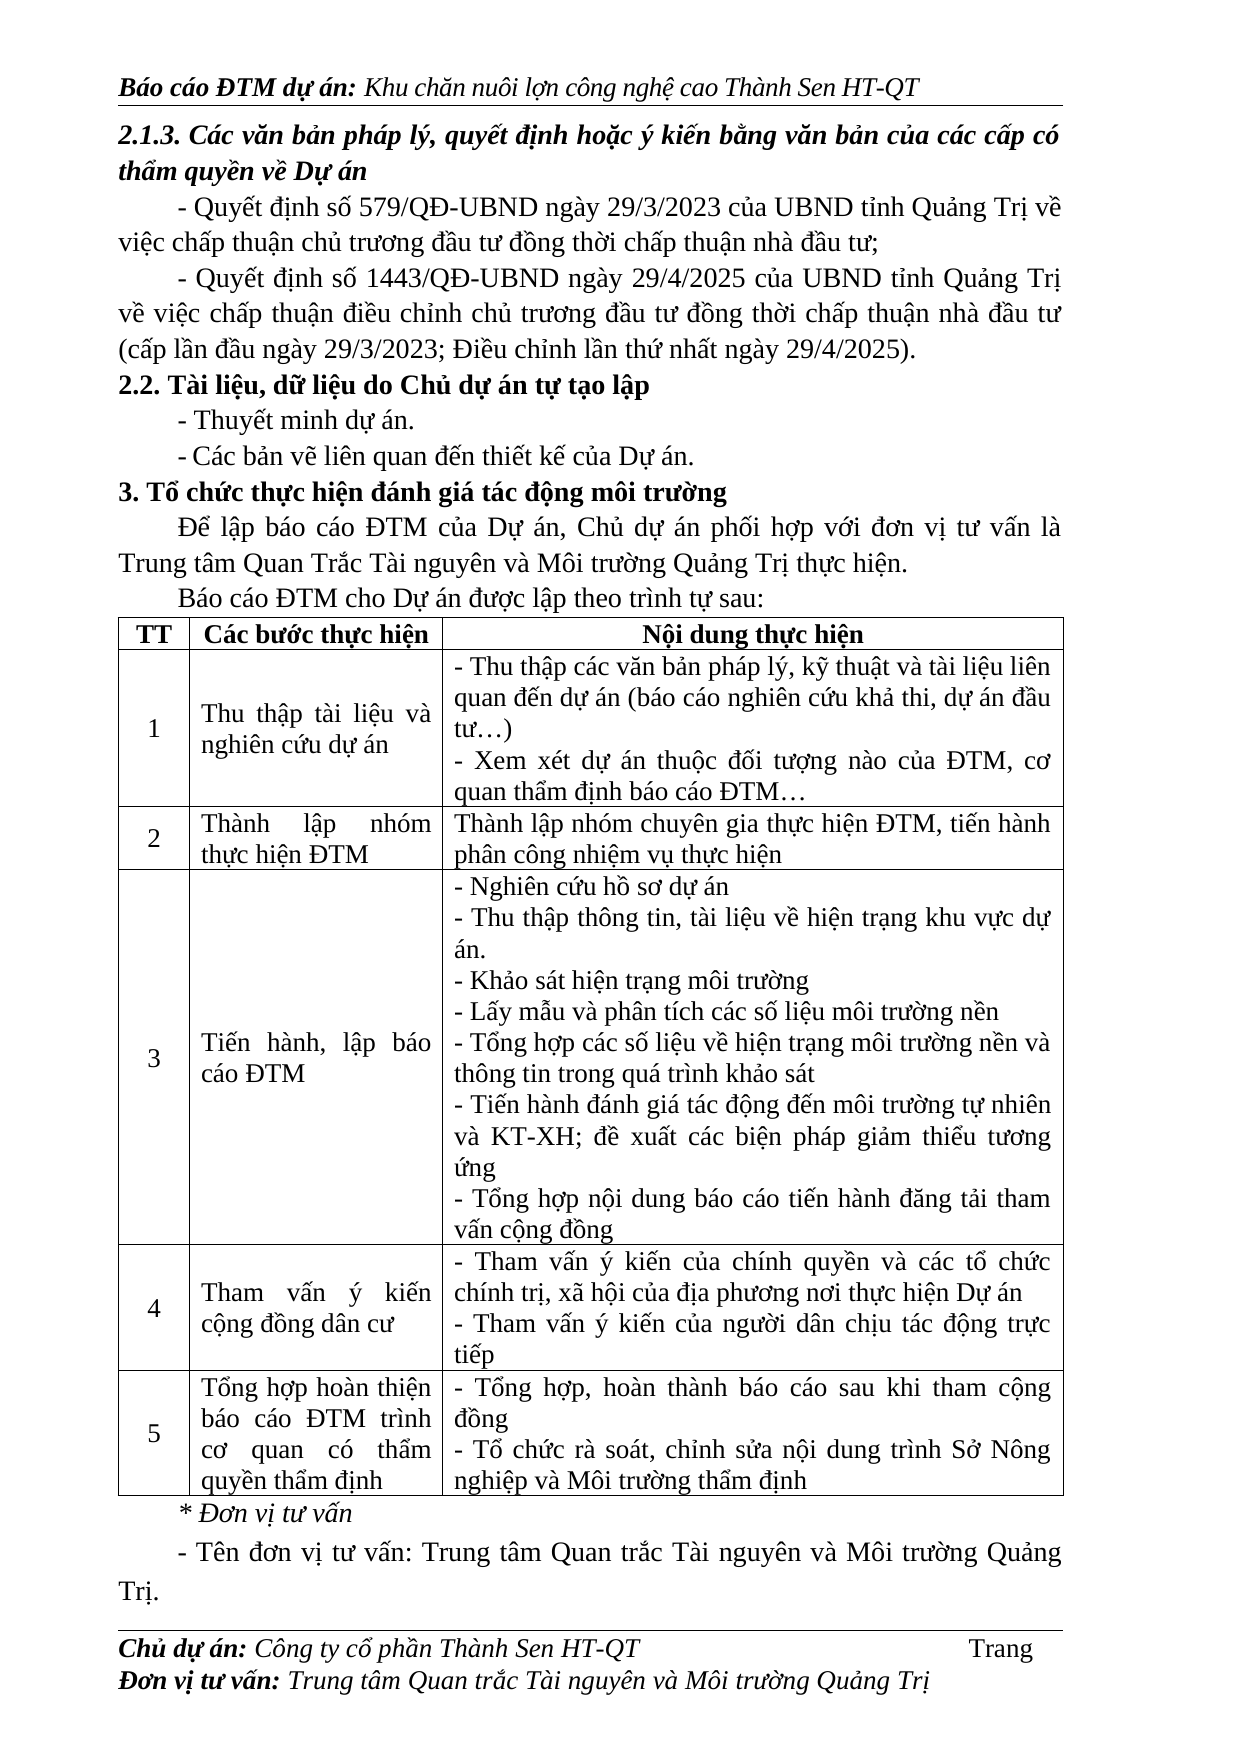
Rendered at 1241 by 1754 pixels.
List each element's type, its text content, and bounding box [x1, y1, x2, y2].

table_cell Thành lập nhóm chuyên gia thực hiện ĐTM, tiến hành phân công nhiệm vụ thực hiện [443, 807, 1063, 869]
table_header Các bước thực hiện [190, 618, 442, 649]
text Báo cáo ĐTM cho Dự án được lập theo trình tự sau: [118, 581, 1063, 614]
table_cell Tiến hành, lập báo cáo ĐTM [190, 870, 442, 1244]
table_cell - Tổng hợp, hoàn thành báo cáo sau khi tham cộng đồng - Tổ chức rà soát, chỉnh sửa nội dung trình Sở Nông nghiệp và Môi trường thẩm định [443, 1371, 1063, 1495]
table_header TT [119, 618, 189, 649]
text - Quyết định số 579/QĐ-UBND ngày 29/3/2023 của UBND tỉnh Quảng Trị về việc chấp thuận chủ trương đầu tư đồng thời chấp thuận nhà đầu tư; [118, 189, 1063, 258]
subtitle Các văn bản pháp lý, quyết định hoặc ý kiến bằng văn bản của các cấp có thẩm quyền về Dự án [118, 118, 1063, 186]
table_header Nội dung thực hiện [443, 618, 1063, 649]
table_cell 2 [119, 807, 189, 869]
table_cell Tham vấn ý kiến cộng đồng dân cư [190, 1245, 442, 1370]
table_cell - Nghiên cứu hồ sơ dự án - Thu thập thông tin, tài liệu về hiện trạng khu vực dự án. - Khảo sát hiện trạng môi trường - Lấy mẫu và phân tích các số liệu môi trường nền - Tổng hợp các số liệu về hiện trạng môi trường nền và thông tin trong quá trình khảo sát - Tiến hành đánh giá tác động đến môi trường tự nhiên và KT-XH; đề xuất các biện pháp giảm thiểu tương ứng - Tổng hợp nội dung báo cáo tiến hành đăng tải tham vấn cộng đồng [443, 870, 1063, 1244]
text - Tên đơn vị tư vấn: Trung tâm Quan trắc Tài nguyên và Môi trường Quảng Trị. [118, 1535, 1063, 1607]
subtitle Tổ chức thực hiện đánh giá tác động môi trường [118, 474, 1063, 507]
table_cell 5 [119, 1371, 189, 1495]
table_cell Thành lập nhóm thực hiện ĐTM [190, 807, 442, 869]
text * Đơn vị tư vấn [118, 1496, 1063, 1529]
table_cell 1 [119, 650, 189, 806]
table_cell 3 [119, 870, 189, 1244]
subtitle Tài liệu, dữ liệu do Chủ dự án tự tạo lập [118, 368, 1063, 400]
table_cell 4 [119, 1245, 189, 1370]
table_cell Tổng hợp hoàn thiện báo cáo ĐTM trình cơ quan có thẩm quyền thẩm định [190, 1371, 442, 1495]
text - Quyết định số 1443/QĐ-UBND ngày 29/4/2025 của UBND tỉnh Quảng Trị về việc chấp thuận điều chỉnh chủ trương đầu tư đồng thời chấp thuận nhà đầu tư (cấp lần đầu ngày 29/3/2023; Điều chỉnh lần thứ nhất ngày 29/4/2025). [118, 261, 1063, 364]
table_cell Thu thập tài liệu và nghiên cứu dự án [190, 650, 442, 806]
table_cell - Tham vấn ý kiến của chính quyền và các tổ chức chính trị, xã hội của địa phương nơi thực hiện Dự án - Tham vấn ý kiến của người dân chịu tác động trực tiếp [443, 1245, 1063, 1370]
text - Thuyết minh dự án. [118, 403, 1063, 436]
list Các bản vẽ liên quan đến thiết kế của Dự án. [118, 439, 1063, 471]
text Để lập báo cáo ĐTM của Dự án, Chủ dự án phối hợp với đơn vị tư vấn là Trung tâm Quan Trắc Tài nguyên và Môi trường Quảng Trị thực hiện. [118, 510, 1063, 578]
table_cell - Thu thập các văn bản pháp lý, kỹ thuật và tài liệu liên quan đến dự án (báo cáo nghiên cứu khả thi, dự án đầu tư…) - Xem xét dự án thuộc đối tượng nào của ĐTM, cơ quan thẩm định báo cáo ĐTM… [443, 650, 1063, 806]
